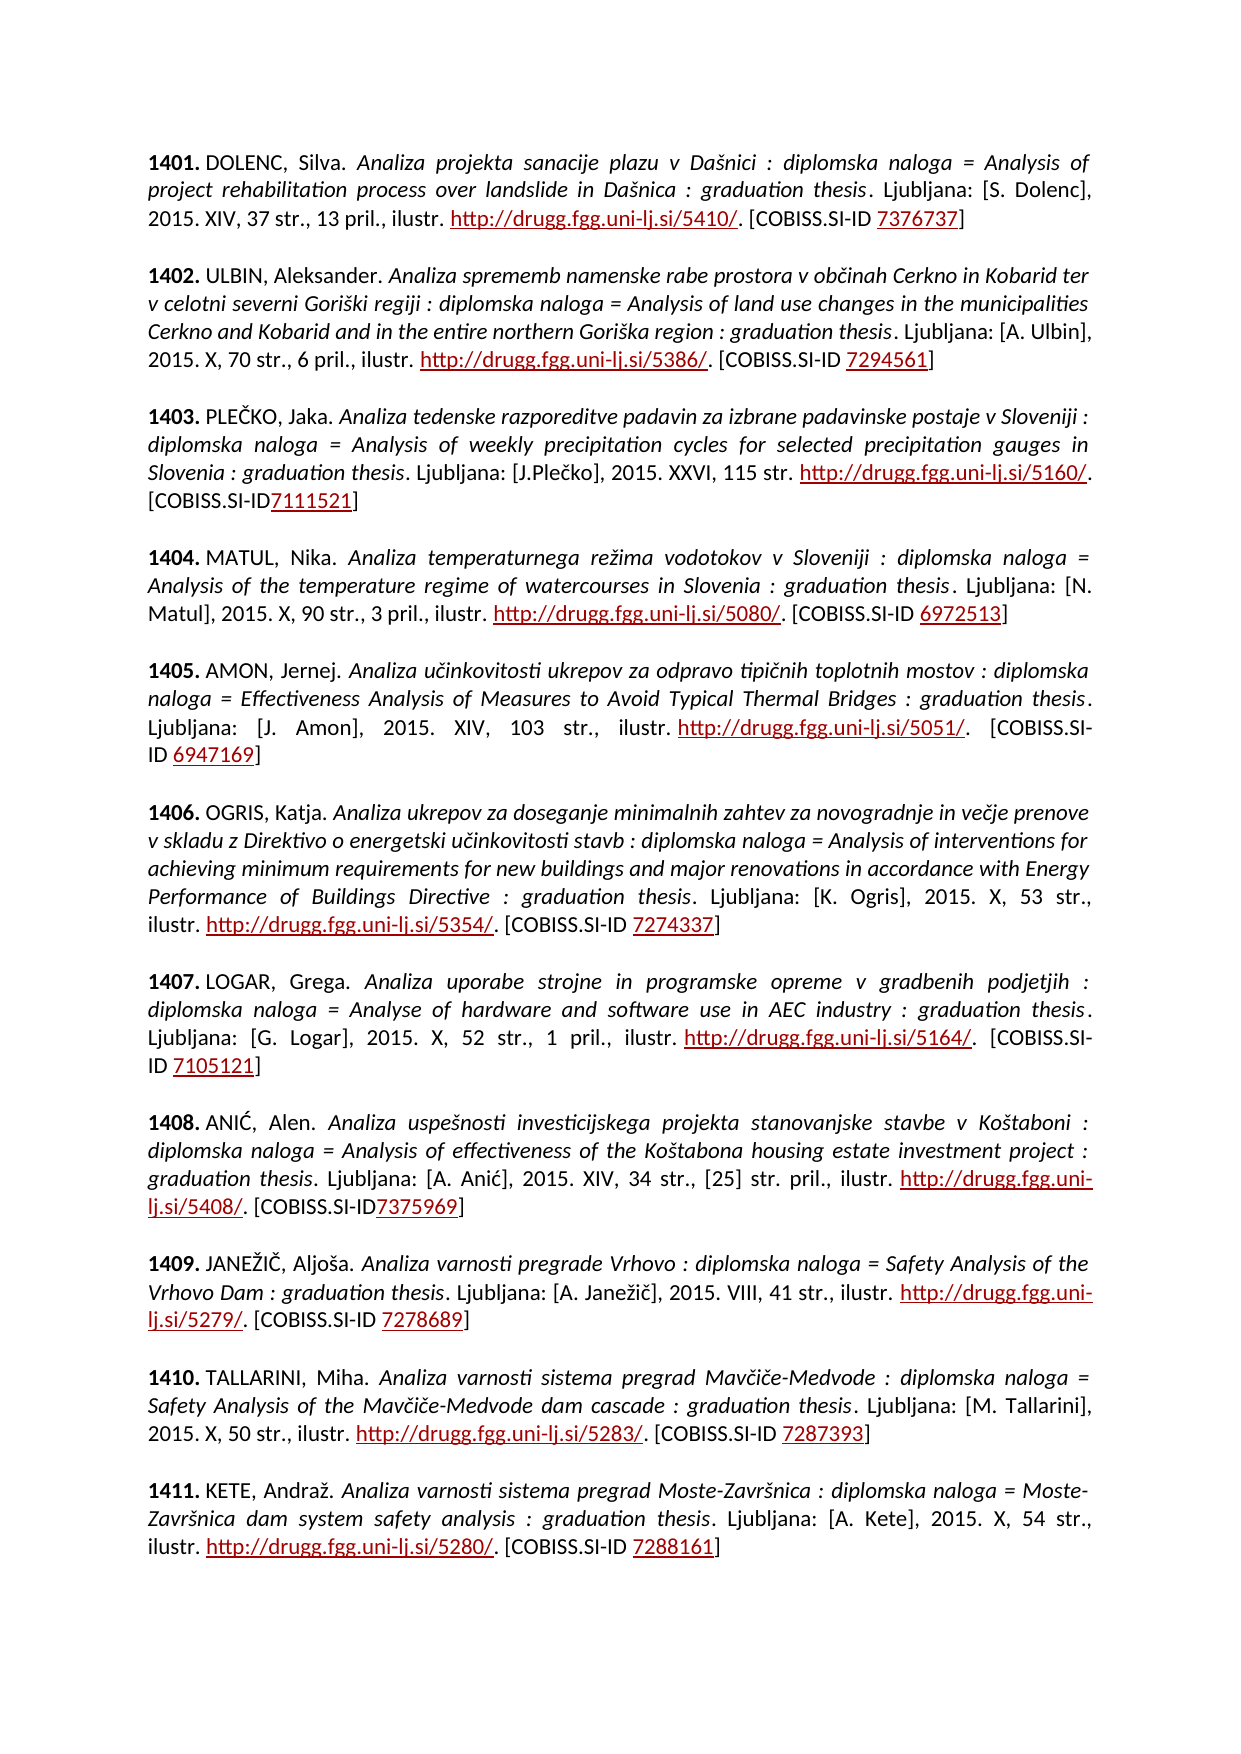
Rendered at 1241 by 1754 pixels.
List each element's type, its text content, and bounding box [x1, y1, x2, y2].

text 1404. MATUL, Nika. Analiza temperaturnega režima vodotokov v Sloveniji : diplomska naloga = Analysis of the temperature regime of watercourses in Slovenia : graduation thesis. Ljubljana: [N. Matul], 2015. X, 90 str., 3 pril., ilustr. http://drugg.fgg.uni-lj.si/5080/. [COBISS.SI-ID 6972513] [148, 543, 1093, 627]
text 1408. ANIĆ, Alen. Analiza uspešnosti investicijskega projekta stanovanjske stavbe v Koštaboni : diplomska naloga = Analysis of effectiveness of the Koštabona housing estate investment project : graduation thesis. Ljubljana: [A. Anić], 2015. XIV, 34 str., [25] str. pril., ilustr. http://drugg.fgg.uni-lj.si/5408/. [COBISS.SI-ID7375969] [148, 1108, 1093, 1220]
text 1403. PLEČKO, Jaka. Analiza tedenske razporeditve padavin za izbrane padavinske postaje v Sloveniji : diplomska naloga = Analysis of weekly precipitation cycles for selected precipitation gauges in Slovenia : graduation thesis. Ljubljana: [J.Plečko], 2015. XXVI, 115 str. http://drugg.fgg.uni-lj.si/5160/. [COBISS.SI-ID7111521] [148, 402, 1093, 514]
text 1409. JANEŽIČ, Aljoša. Analiza varnosti pregrade Vrhovo : diplomska naloga = Safety Analysis of the Vrhovo Dam : graduation thesis. Ljubljana: [A. Janežič], 2015. VIII, 41 str., ilustr. http://drugg.fgg.uni-lj.si/5279/. [COBISS.SI-ID 7278689] [148, 1249, 1093, 1334]
text 1401. DOLENC, Silva. Analiza projekta sanacije plazu v Dašnici : diplomska naloga = Analysis of project rehabilitation process over landslide in Dašnica : graduation thesis. Ljubljana: [S. Dolenc], 2015. XIV, 37 str., 13 pril., ilustr. http://drugg.fgg.uni-lj.si/5410/. [COBISS.SI-ID 7376737] [148, 148, 1093, 232]
text 1411. KETE, Andraž. Analiza varnosti sistema pregrad Moste-Završnica : diplomska naloga = Moste-Završnica dam system safety analysis : graduation thesis. Ljubljana: [A. Kete], 2015. X, 54 str., ilustr. http://drugg.fgg.uni-lj.si/5280/. [COBISS.SI-ID 7288161] [148, 1476, 1093, 1560]
text 1402. ULBIN, Aleksander. Analiza sprememb namenske rabe prostora v občinah Cerkno in Kobarid ter v celotni severni Goriški regiji : diplomska naloga = Analysis of land use changes in the municipalities Cerkno and Kobarid and in the entire northern Goriška region : graduation thesis. Ljubljana: [A. Ulbin], 2015. X, 70 str., 6 pril., ilustr. http://drugg.fgg.uni-lj.si/5386/. [COBISS.SI-ID 7294561] [148, 261, 1093, 373]
text 1410. TALLARINI, Miha. Analiza varnosti sistema pregrad Mavčiče-Medvode : diplomska naloga = Safety Analysis of the Mavčiče-Medvode dam cascade : graduation thesis. Ljubljana: [M. Tallarini], 2015. X, 50 str., ilustr. http://drugg.fgg.uni-lj.si/5283/. [COBISS.SI-ID 7287393] [148, 1363, 1093, 1447]
text 1405. AMON, Jernej. Analiza učinkovitosti ukrepov za odpravo tipičnih toplotnih mostov : diplomska naloga = Effectiveness Analysis of Measures to Avoid Typical Thermal Bridges : graduation thesis. Ljubljana: [J. Amon], 2015. XIV, 103 str., ilustr. http://drugg.fgg.uni-lj.si/5051/. [COBISS.SI-ID 6947169] [148, 657, 1093, 769]
text 1407. LOGAR, Grega. Analiza uporabe strojne in programske opreme v gradbenih podjetjih : diplomska naloga = Analyse of hardware and software use in AEC industry : graduation thesis. Ljubljana: [G. Logar], 2015. X, 52 str., 1 pril., ilustr. http://drugg.fgg.uni-lj.si/5164/. [COBISS.SI-ID 7105121] [148, 967, 1093, 1079]
text 1406. OGRIS, Katja. Analiza ukrepov za doseganje minimalnih zahtev za novogradnje in večje prenove v skladu z Direktivo o energetski učinkovitosti stavb : diplomska naloga = Analysis of interventions for achieving minimum requirements for new buildings and major renovations in accordance with Energy Performance of Buildings Directive : graduation thesis. Ljubljana: [K. Ogris], 2015. X, 53 str., ilustr. http://drugg.fgg.uni-lj.si/5354/. [COBISS.SI-ID 7274337] [148, 798, 1093, 938]
